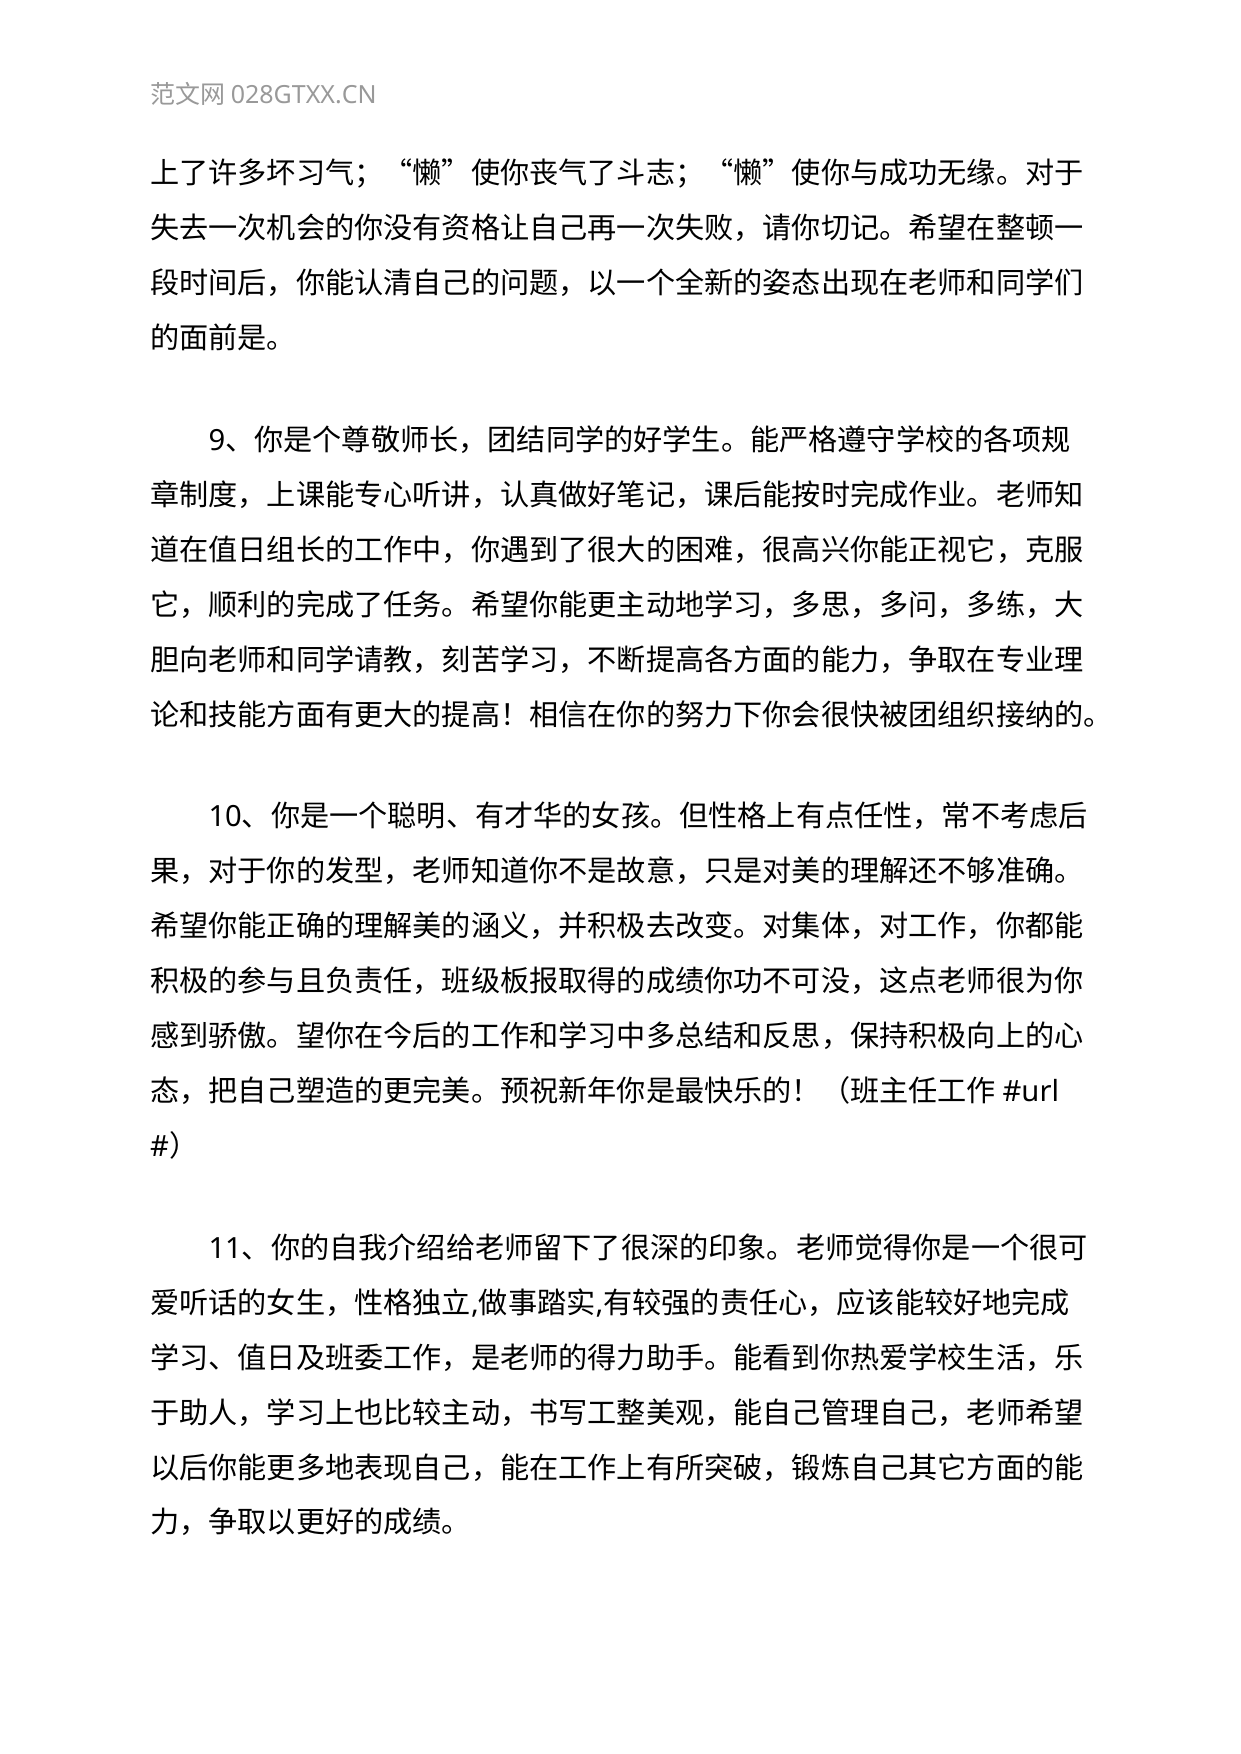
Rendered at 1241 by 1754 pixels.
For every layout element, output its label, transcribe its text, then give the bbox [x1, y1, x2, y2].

text 11、你的自我介绍给老师留下了很深的印象。老师觉得你是一个很可爱听话的女生，性格独立,做事踏实,有较强的责任心，应该能较好地完成学习、值日及班委工作，是老师的得力助手。能看到你热爱学校生活，乐于助人，学习上也比较主动，书写工整美观，能自己管理自己，老师希望以后你能更多地表现自己，能在工作上有所突破，锻炼自己其它方面的能力，争取以更好的成绩。 [150, 1224, 1090, 1541]
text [150, 150, 1090, 357]
text 9、你是个尊敬师长，团结同学的好学生。能严格遵守学校的各项规章制度，上课能专心听讲，认真做好笔记，课后能按时完成作业。老师知道在值日组长的工作中，你遇到了很大的困难，很高兴你能正视它，克服它，顺利的完成了任务。希望你能更主动地学习，多思，多问，多练，大胆向老师和同学请教，刻苦学习，不断提高各方面的能力，争取在专业理论和技能方面有更大的提高！相信在你的努力下你会很快被团组织接纳的。 [150, 416, 1090, 733]
text 10、你是一个聪明、有才华的女孩。但性格上有点任性，常不考虑后果，对于你的发型，老师知道你不是故意，只是对美的理解还不够准确。希望你能正确的理解美的涵义，并积极去改变。对集体，对工作，你都能积极的参与且负责任，班级板报取得的成绩你功不可没，这点老师很为你感到骄傲。望你在今后的工作和学习中多总结和反思，保持积极向上的心态，把自己塑造的更完美。预祝新年你是最快乐的！（班主任工作 #url#） [150, 793, 1090, 1165]
